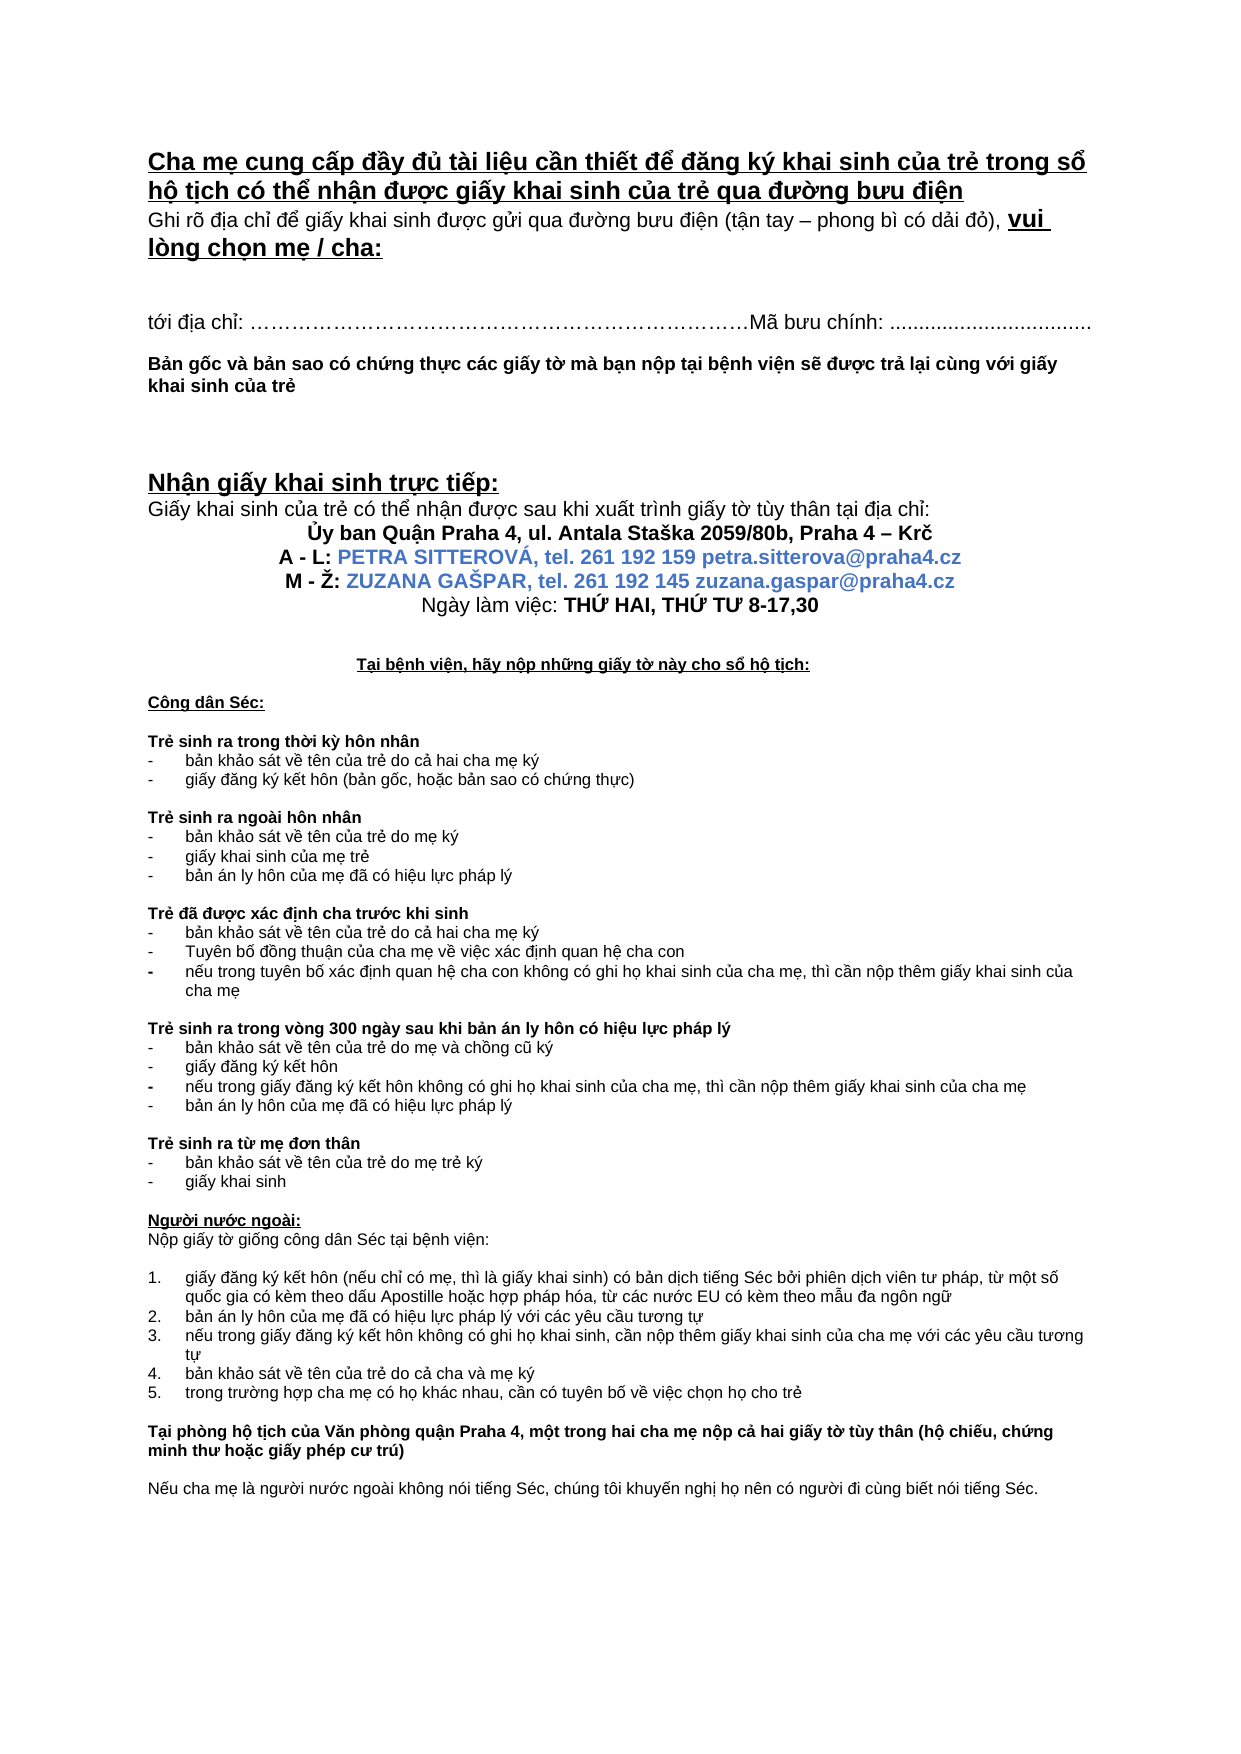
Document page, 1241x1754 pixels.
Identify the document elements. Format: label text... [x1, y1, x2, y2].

text Nộp giấy tờ giống công dân Séc tại bệnh viện: [148, 1230, 1092, 1249]
text Bản gốc và bản sao có chứng thực các giấy tờ mà bạn nộp tại bệnh viện sẽ được trả lại cùng với giấy khai sinh của trẻ [148, 353, 1092, 396]
text Giấy khai sinh của trẻ có thể nhận được sau khi xuất trình giấy tờ tùy thân tại địa chỉ: [148, 497, 1092, 521]
list giấy khai sinh [148, 1172, 1092, 1191]
list nếu trong giấy đăng ký kết hôn không có ghi họ khai sinh của cha mẹ, thì cần nộp thêm giấy khai sinh của cha mẹ [148, 1076, 1092, 1096]
text Nếu cha mẹ là người nước ngoài không nói tiếng Séc, chúng tôi khuyến nghị họ nên có người đi cùng biết nói tiếng Séc. [148, 1479, 1092, 1498]
text Trẻ sinh ra trong thời kỳ hôn nhân [148, 731, 1092, 751]
text A - L: PETRA SITTEROVÁ, tel. 261 192 159 petra.sitterova@praha4.cz [148, 544, 1092, 568]
list giấy đăng ký kết hôn (nếu chỉ có mẹ, thì là giấy khai sinh) có bản dịch tiếng Séc bởi phiên dịch viên tư pháp, từ một số quốc gia có kèm theo dấu Apostille hoặc hợp pháp hóa, từ các nước EU có kèm theo mẫu đa ngôn ngữ [148, 1268, 1092, 1306]
text Ủy ban Quận Praha 4, ul. Antala Staška 2059/80b, Praha 4 – Krč [148, 521, 1092, 544]
list bản khảo sát về tên của trẻ do mẹ ký [148, 827, 1092, 846]
text Ngày làm việc: THỨ HAI, THỨ TƯ 8-17,30 [148, 592, 1092, 616]
subtitle Trẻ đã được xác định cha trước khi sinh [148, 904, 1092, 923]
text Người nước ngoài: [148, 1211, 1092, 1230]
text Cha mẹ cung cấp đầy đủ tài liệu cần thiết để đăng ký khai sinh của trẻ trong sổ hộ tịch có thể nhận được giấy khai sinh của trẻ qua đường bưu điện [148, 147, 1092, 204]
list nếu trong giấy đăng ký kết hôn không có ghi họ khai sinh, cần nộp thêm giấy khai sinh của cha mẹ với các yêu cầu tương tự [148, 1326, 1092, 1364]
list bản án ly hôn của mẹ đã có hiệu lực pháp lý với các yêu cầu tương tự [148, 1306, 1092, 1326]
subtitle Tại bệnh viện, hãy nộp những giấy tờ này cho sổ hộ tịch: [74, 655, 1092, 674]
text Trẻ sinh ra từ mẹ đơn thân [148, 1134, 1092, 1153]
list nếu trong tuyên bố xác định quan hệ cha con không có ghi họ khai sinh của cha mẹ, thì cần nộp thêm giấy khai sinh của cha mẹ [148, 961, 1092, 1000]
list giấy khai sinh của mẹ trẻ [148, 846, 1092, 866]
list bản án ly hôn của mẹ đã có hiệu lực pháp lý [148, 1096, 1092, 1115]
list bản khảo sát về tên của trẻ do cả hai cha mẹ ký [148, 923, 1092, 942]
text M - Ž: ZUZANA GAŠPAR, tel. 261 192 145 zuzana.gaspar@praha4.cz [148, 568, 1092, 592]
text Tại phòng hộ tịch của Văn phòng quận Praha 4, một trong hai cha mẹ nộp cả hai giấy tờ tùy thân (hộ chiếu, chứng minh thư hoặc giấy phép cư trú) [148, 1421, 1092, 1460]
list bản khảo sát về tên của trẻ do mẹ và chồng cũ ký [148, 1038, 1092, 1057]
list bản khảo sát về tên của trẻ do cả cha và mẹ ký [148, 1364, 1092, 1383]
list bản khảo sát về tên của trẻ do mẹ trẻ ký [148, 1153, 1092, 1172]
list giấy đăng ký kết hôn [148, 1057, 1092, 1076]
list Tuyên bố đồng thuận của cha mẹ về việc xác định quan hệ cha con [148, 942, 1092, 961]
text tới địa chỉ: ………………………………………………………………Mã bưu chính: [148, 310, 1092, 334]
text Nhận giấy khai sinh trực tiếp: [148, 468, 1092, 497]
list giấy đăng ký kết hôn (bản gốc, hoặc bản sao có chứng thực) [148, 770, 1092, 789]
list bản án ly hôn của mẹ đã có hiệu lực pháp lý [148, 866, 1092, 885]
text Công dân Séc: [148, 693, 1092, 712]
subtitle Trẻ sinh ra trong vòng 300 ngày sau khi bản án ly hôn có hiệu lực pháp lý [148, 1019, 1092, 1038]
list bản khảo sát về tên của trẻ do cả hai cha mẹ ký [148, 751, 1092, 770]
list trong trường hợp cha mẹ có họ khác nhau, cần có tuyên bố về việc chọn họ cho trẻ [148, 1383, 1092, 1402]
text Trẻ sinh ra ngoài hôn nhân [148, 808, 1092, 827]
text Ghi rõ địa chỉ để giấy khai sinh được gửi qua đường bưu điện (tận tay – phong bì có dải đỏ), vui lòng chọn mẹ / cha: [148, 204, 1092, 262]
